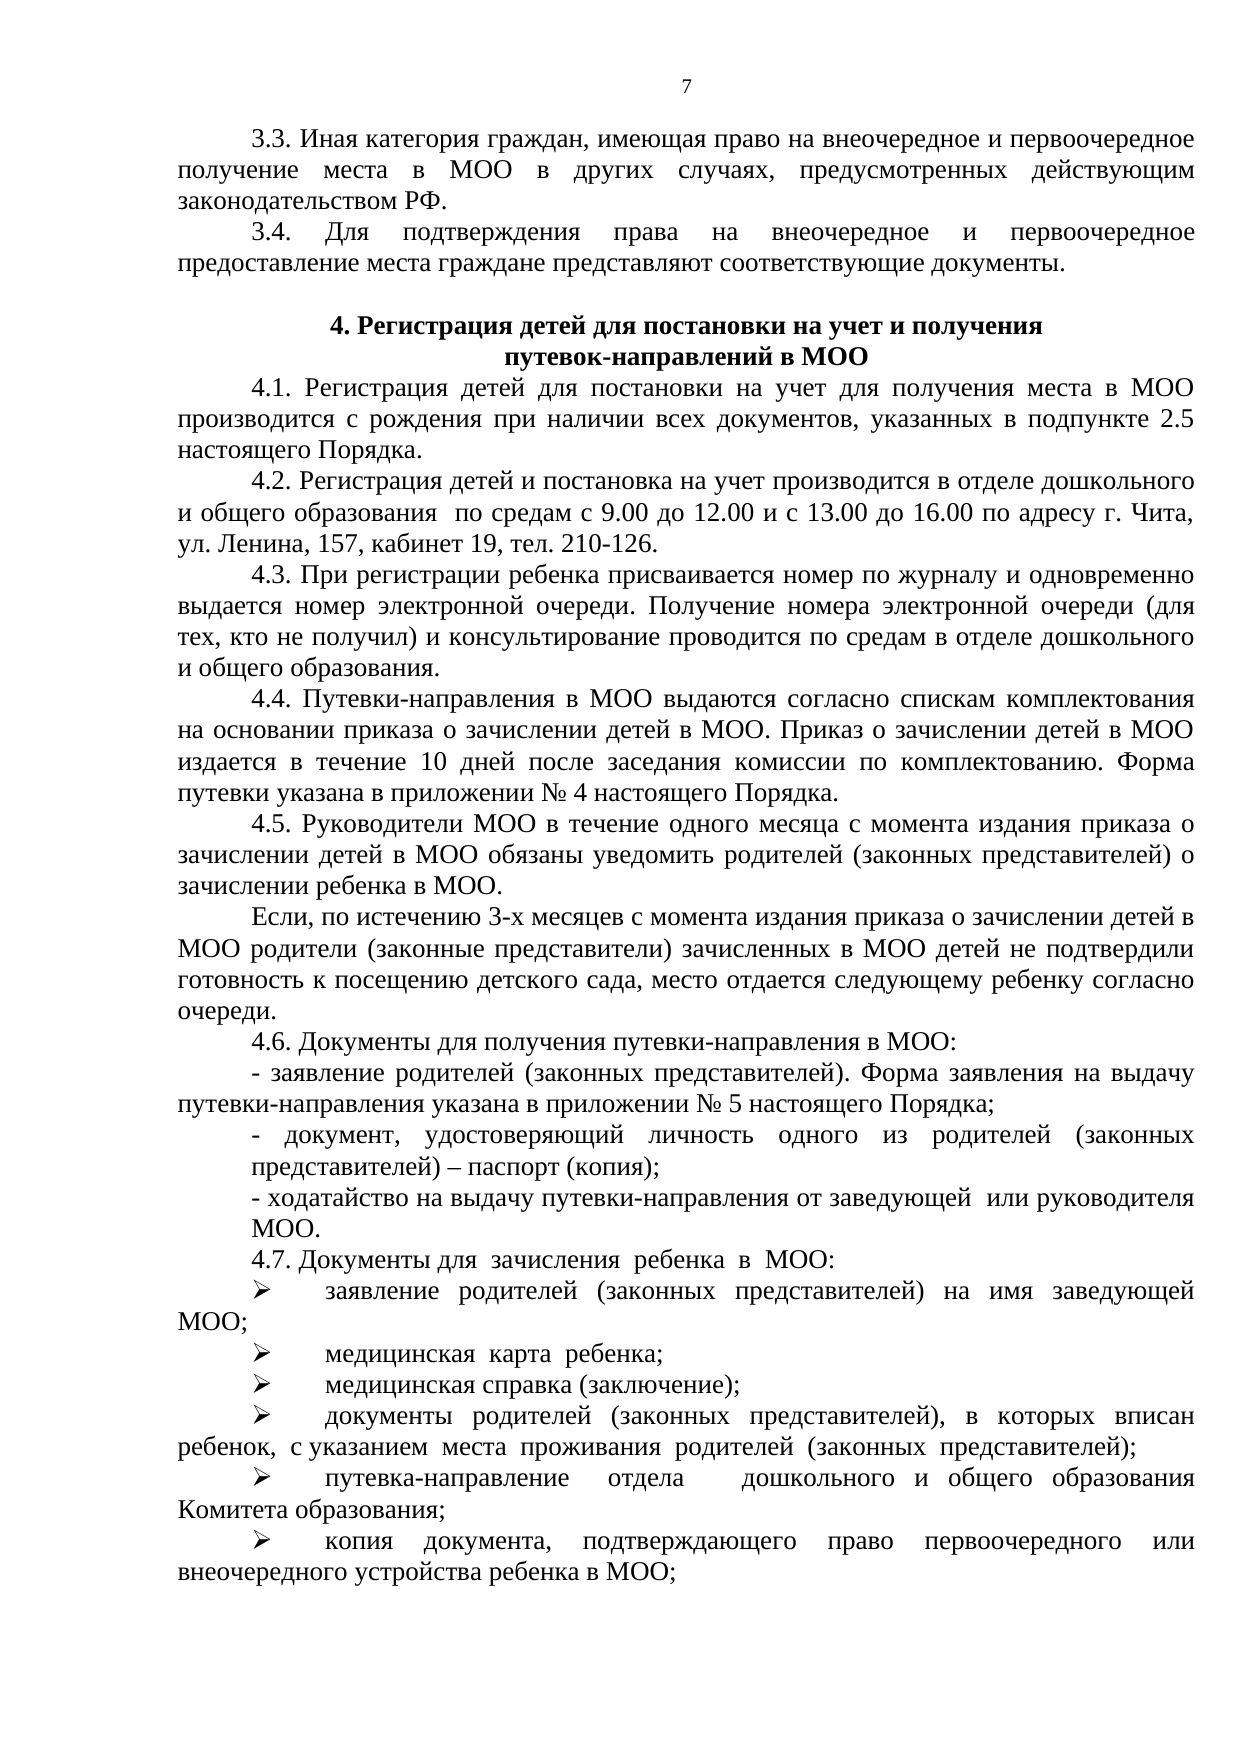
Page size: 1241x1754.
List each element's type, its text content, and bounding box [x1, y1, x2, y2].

text Если, по истечению 3-х месяцев с момента издания приказа о зачислении детей в МОО родители (законные представители) зачисленных в МОО детей не подтвердили готовность к посещению детского сада, место отдается следующему ребенку согласно очереди. [177, 901, 1196, 1025]
text - документ, удостоверяющий личность одного из родителей (законных представителей) – паспорт (копия); [251, 1118, 1196, 1181]
text - заявление родителей (законных представителей). Форма заявления на выдачу путевки-направления указана в приложении № 5 настоящего Порядка; [177, 1056, 1196, 1118]
text 4.2. Регистрация детей и постановка на учет производится в отделе дошкольного и общего образования по средам с 9.00 до 12.00 и с 13.00 до 16.00 по адресу г. Чита, ул. Ленина, 157, кабинет 19, тел. 210-126. [177, 464, 1196, 558]
text 4. Регистрация детей для постановки на учет и получения [177, 309, 1196, 340]
list путевка-направление отдела дошкольного и общего образования Комитета образования; [177, 1462, 1196, 1524]
text 4.5. Руководители МОО в течение одного месяца с момента издания приказа о зачислении детей в МОО обязаны уведомить родителей (законных представителей) о зачислении ребенка в МОО. [177, 807, 1196, 901]
text 4.6. Документы для получения путевки-направления в МОО: [177, 1025, 1196, 1056]
text 4.7. Документы для зачисления ребенка в МОО: [177, 1243, 1196, 1274]
text 3.4. Для подтверждения права на внеочередное и первоочередное предоставление места граждане представляют соответствующие документы. [177, 215, 1196, 278]
text 3.3. Иная категория граждан, имеющая право на внеочередное и первоочередное получение места в МОО в других случаях, предусмотренных действующим законодательством РФ. [177, 122, 1196, 215]
list документы родителей (законных представителей), в которых вписан ребенок, с указанием места проживания родителей (законных представителей); [177, 1399, 1196, 1462]
list медицинская справка (заключение); [177, 1368, 1196, 1399]
text - ходатайство на выдачу путевки-направления от заведующей или руководителя МОО. [251, 1181, 1196, 1243]
text путевок-направлений в МОО [177, 340, 1196, 371]
list копия документа, подтверждающего право первоочередного или внеочередного устройства ребенка в МОО; [177, 1524, 1196, 1586]
text 4.1. Регистрация детей для постановки на учет для получения места в МОО производится с рождения при наличии всех документов, указанных в подпункте 2.5 настоящего Порядка. [177, 371, 1196, 464]
list медицинская карта ребенка; [177, 1337, 1196, 1368]
text 4.4. Путевки-направления в МОО выдаются согласно спискам комплектования на основании приказа о зачислении детей в МОО. Приказ о зачислении детей в МОО издается в течение 10 дней после заседания комиссии по комплектованию. Форма путевки указана в приложении № 4 настоящего Порядка. [177, 682, 1196, 807]
text 4.3. При регистрации ребенка присваивается номер по журналу и одновременно выдается номер электронной очереди. Получение номера электронной очереди (для тех, кто не получил) и консультирование проводится по средам в отделе дошкольного и общего образования. [177, 558, 1196, 682]
list заявление родителей (законных представителей) на имя заведующей МОО; [177, 1274, 1196, 1337]
